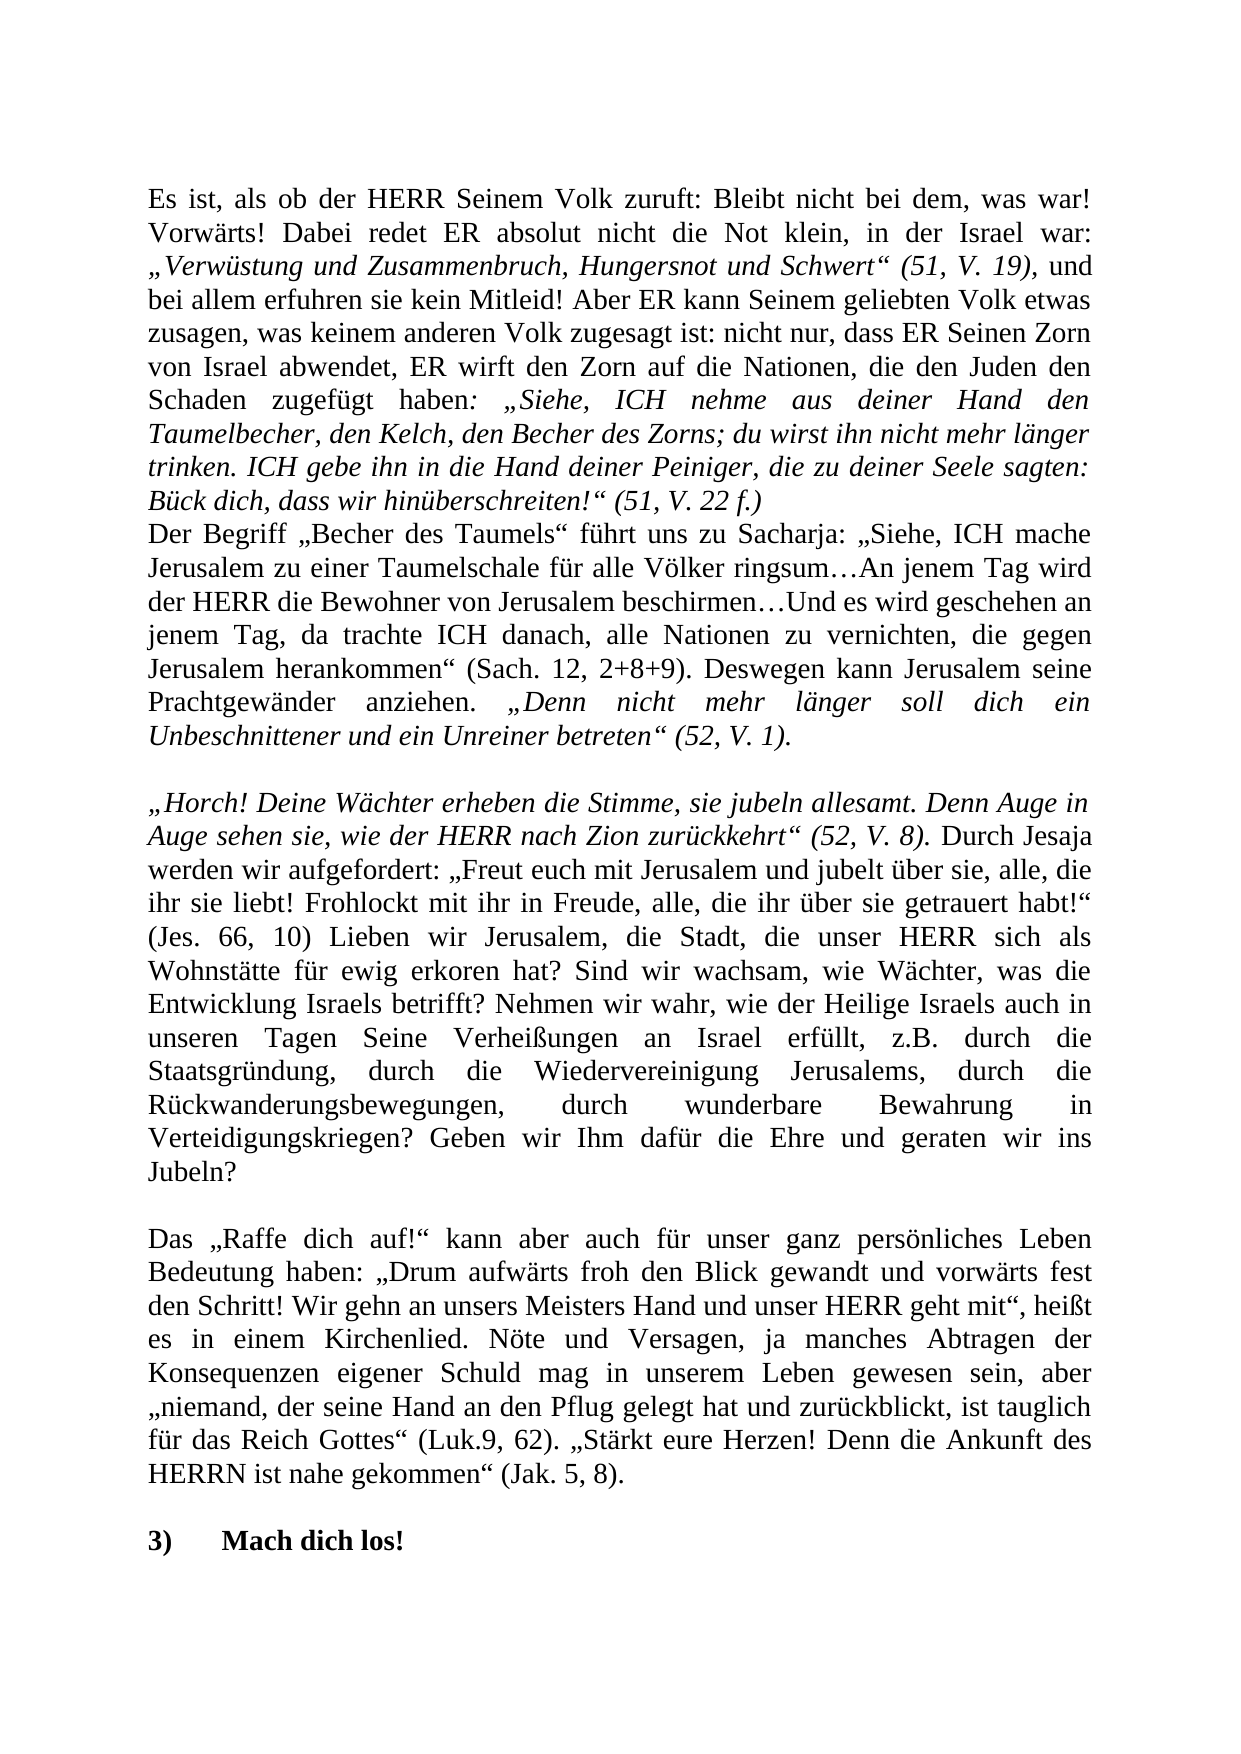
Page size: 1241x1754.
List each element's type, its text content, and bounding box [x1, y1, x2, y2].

text Der Begriff „Becher des Taumels“ führt uns zu Sacharja: „Siehe, ICH mache Jerusalem zu einer Taumelschale für alle Völker ringsum…An jenem Tag wird der HERR die Bewohner von Jerusalem beschirmen…Und es wird geschehen an jenem Tag, da trachte ICH danach, alle Nationen zu vernichten, die gegen Jerusalem herankommen“ (Sach. 12, 2+8+9). Deswegen kann Jerusalem seine Prachtgewänder anziehen. „Denn nicht mehr länger soll dich ein Unbeschnittener und ein Unreiner betreten“ (52, V. 1). [148, 517, 1093, 751]
text „Horch! Deine Wächter erheben die Stimme, sie jubeln allesamt. Denn Auge in Auge sehen sie, wie der HERR nach Zion zurückkehrt“ (52, V. 8). Durch Jesaja werden wir aufgefordert: „Freut euch mit Jerusalem und jubelt über sie, alle, die ihr sie liebt! Frohlockt mit ihr in Freude, alle, die ihr über sie getrauert habt!“ (Jes. 66, 10) Lieben wir Jerusalem, die Stadt, die unser HERR sich als Wohnstätte für ewig erkoren hat? Sind wir wachsam, wie Wächter, was die Entwicklung Israels betrifft? Nehmen wir wahr, wie der Heilige Israels auch in unseren Tagen Seine Verheißungen an Israel erfüllt, z.B. durch die Staatsgründung, durch die Wiedervereinigung Jerusalems, durch die Rückwanderungsbewegungen, durch wunderbare Bewahrung in Verteidigungskriegen? Geben wir Ihm dafür die Ehre und geraten wir ins Jubeln? [148, 785, 1093, 1187]
text Das „Raffe dich auf!“ kann aber auch für unser ganz persönliches Leben Bedeutung haben: „Drum aufwärts froh den Blick gewandt und vorwärts fest den Schritt! Wir gehn an unsers Meisters Hand und unser HERR geht mit“, heißt es in einem Kirchenlied. Nöte und Versagen, ja manches Abtragen der Konsequenzen eigener Schuld mag in unserem Leben gewesen sein, aber „niemand, der seine Hand an den Pflug gelegt hat und zurückblickt, ist tauglich für das Reich Gottes“ (Luk.9, 62). „Stärkt eure Herzen! Denn die Ankunft des HERRN ist nahe gekommen“ (Jak. 5, 8). [148, 1221, 1093, 1489]
text Es ist, als ob der HERR Seinem Volk zuruft: Bleibt nicht bei dem, was war! Vorwärts! Dabei redet ER absolut nicht die Not klein, in der Israel war: „Verwüstung und Zusammenbruch, Hungersnot und Schwert“ (51, V. 19), und bei allem erfuhren sie kein Mitleid! Aber ER kann Seinem geliebten Volk etwas zusagen, was keinem anderen Volk zugesagt ist: nicht nur, dass ER Seinen Zorn von Israel abwendet, ER wirft den Zorn auf die Nationen, die den Juden den Schaden zugefügt haben: „Siehe, ICH nehme aus deiner Hand den Taumelbecher, den Kelch, den Becher des Zorns; du wirst ihn nicht mehr länger trinken. ICH gebe ihn in die Hand deiner Peiniger, die zu deiner Seele sagten: Bück dich, dass wir hinüberschreiten!“ (51, V. 22 f.) [148, 181, 1093, 517]
text 3) Mach dich los! [148, 1523, 1093, 1556]
